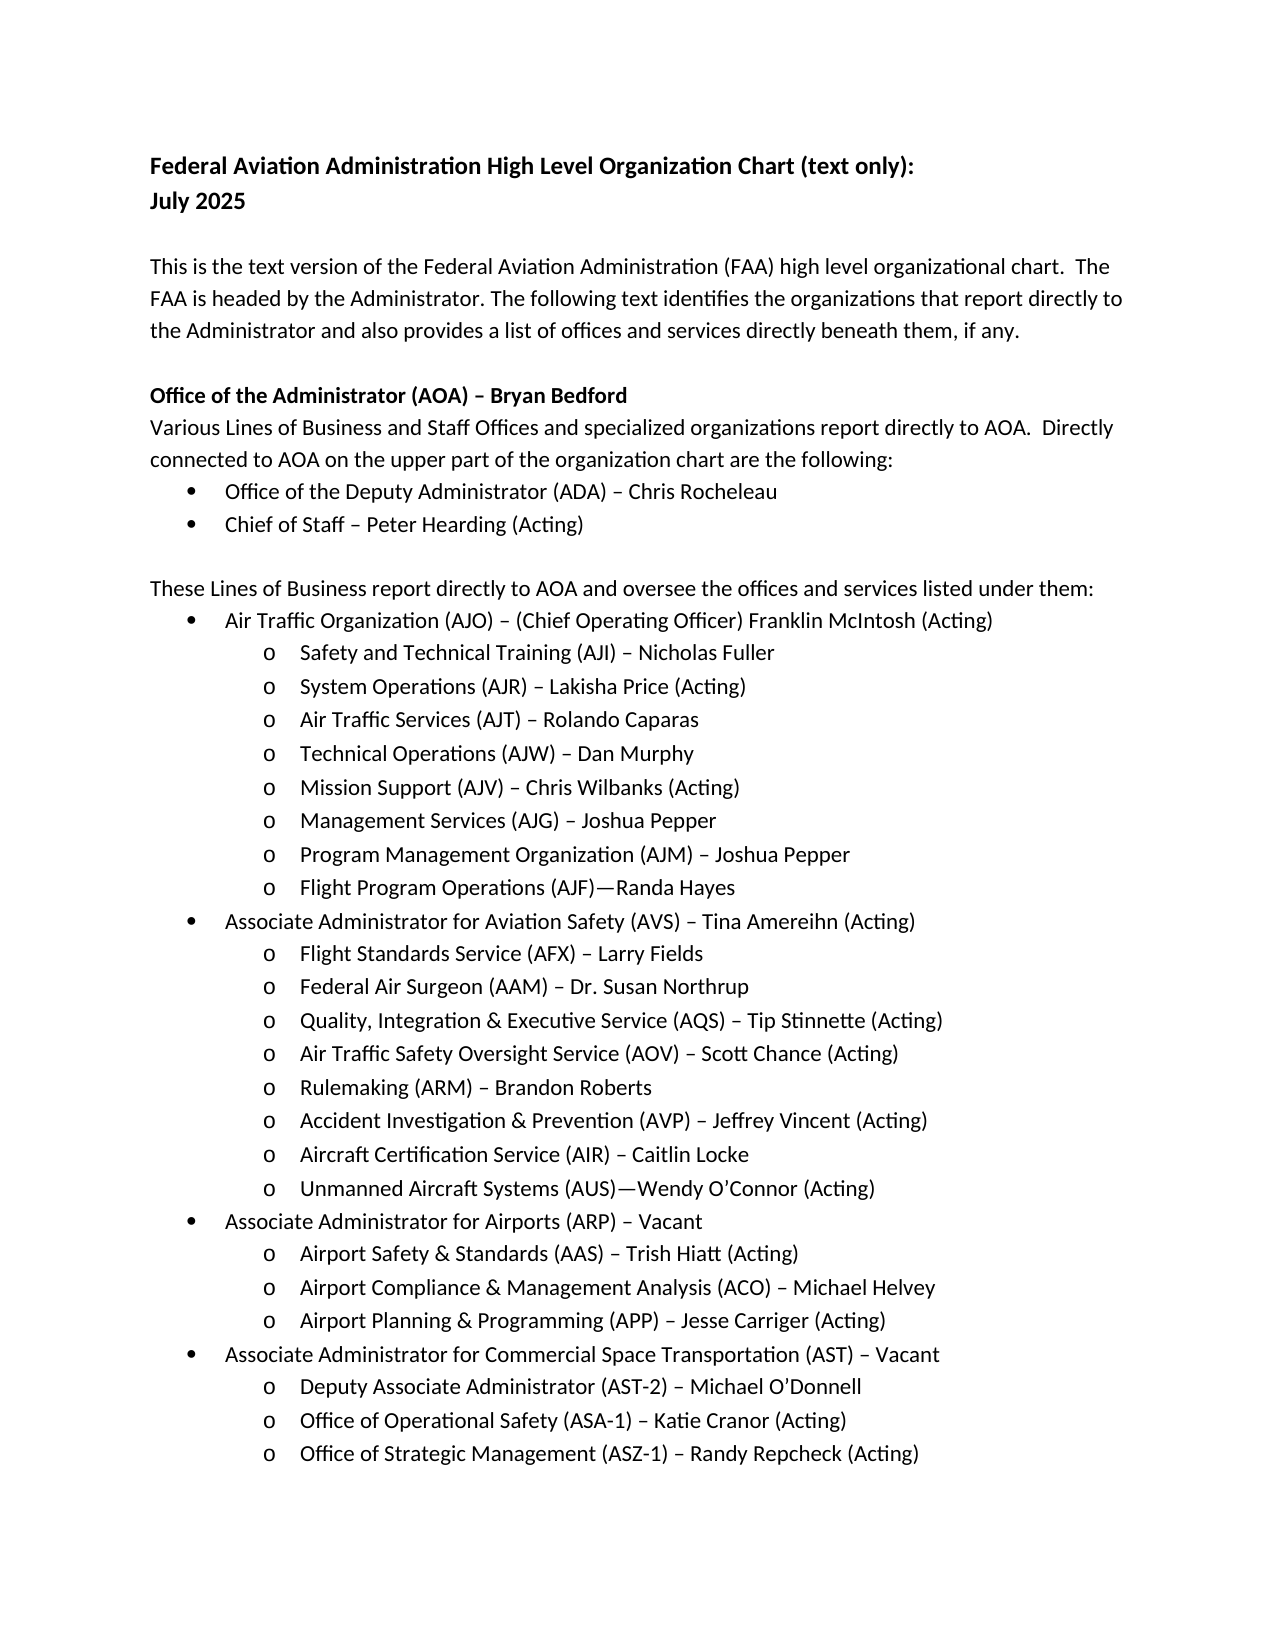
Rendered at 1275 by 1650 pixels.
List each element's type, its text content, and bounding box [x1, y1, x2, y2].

list Associate Administrator for Aviation Safety (AVS) – Tina Amereihn (Acting) [187, 907, 1125, 935]
list Airport Safety & Standards (AAS) – Trish Hiatt (Acting) [262, 1239, 1125, 1269]
list Accident Investigation & Prevention (AVP) – Jeffrey Vincent (Acting) [262, 1107, 1125, 1136]
list Air Traffic Organization (AJO) – (Chief Operating Officer) Franklin McIntosh (Acting) [187, 606, 1125, 634]
list Management Services (AJG) – Joshua Pepper [262, 806, 1125, 835]
text Federal Aviation Administration High Level Organization Chart (text only): July 2025 [150, 150, 1125, 216]
list Air Traffic Services (AJT) – Rolando Caparas [262, 706, 1125, 735]
list Aircraft Certification Service (AIR) – Caitlin Locke [262, 1140, 1125, 1169]
list Unmanned Aircraft Systems (AUS)—Wendy O’Connor (Acting) [262, 1174, 1125, 1203]
text This is the text version of the Federal Aviation Administration (FAA) high level organizational chart. The FAA is headed by the Administrator. The following text identifies the organizations that report directly to the Administrator and also provides a list of offices and services directly beneath them, if any. [150, 252, 1125, 344]
text Various Lines of Business and Staff Offices and specialized organizations report directly to AOA. Directly connected to AOA on the upper part of the organization chart are the following: [150, 413, 1125, 473]
list Office of Operational Safety (ASA-1) – Katie Cranor (Acting) [262, 1406, 1125, 1435]
list Flight Standards Service (AFX) – Larry Fields [262, 939, 1125, 968]
list Mission Support (AJV) – Chris Wilbanks (Acting) [262, 773, 1125, 802]
list Program Management Organization (AJM) – Joshua Pepper [262, 840, 1125, 869]
list Technical Operations (AJW) – Dan Murphy [262, 739, 1125, 768]
list Airport Compliance & Management Analysis (ACO) – Michael Helvey [262, 1273, 1125, 1302]
list Quality, Integration & Executive Service (AQS) – Tip Stinnette (Acting) [262, 1006, 1125, 1035]
list Office of Strategic Management (ASZ-1) – Randy Repcheck (Acting) [262, 1439, 1125, 1468]
list Rulemaking (ARM) – Brandon Roberts [262, 1073, 1125, 1102]
list Air Traffic Safety Oversight Service (AOV) – Scott Chance (Acting) [262, 1039, 1125, 1069]
text These Lines of Business report directly to AOA and oversee the offices and services listed under them: [150, 574, 1125, 602]
text Office of the Administrator (AOA) – Bryan Bedford [150, 381, 1125, 409]
list Associate Administrator for Commercial Space Transportation (AST) – Vacant [187, 1340, 1125, 1368]
list Associate Administrator for Airports (ARP) – Vacant [187, 1207, 1125, 1235]
list Office of the Deputy Administrator (ADA) – Chris Rocheleau [187, 477, 1125, 506]
list Chief of Staff – Peter Hearding (Acting) [187, 510, 1125, 538]
list Federal Air Surgeon (AAM) – Dr. Susan Northrup [262, 972, 1125, 1002]
list System Operations (AJR) – Lakisha Price (Acting) [262, 672, 1125, 701]
list Safety and Technical Training (AJI) – Nicholas Fuller [262, 638, 1125, 668]
list Deputy Associate Administrator (AST-2) – Michael O’Donnell [262, 1372, 1125, 1401]
list Airport Planning & Programming (APP) – Jesse Carriger (Acting) [262, 1307, 1125, 1336]
list Flight Program Operations (AJF)—Randa Hayes [262, 873, 1125, 902]
